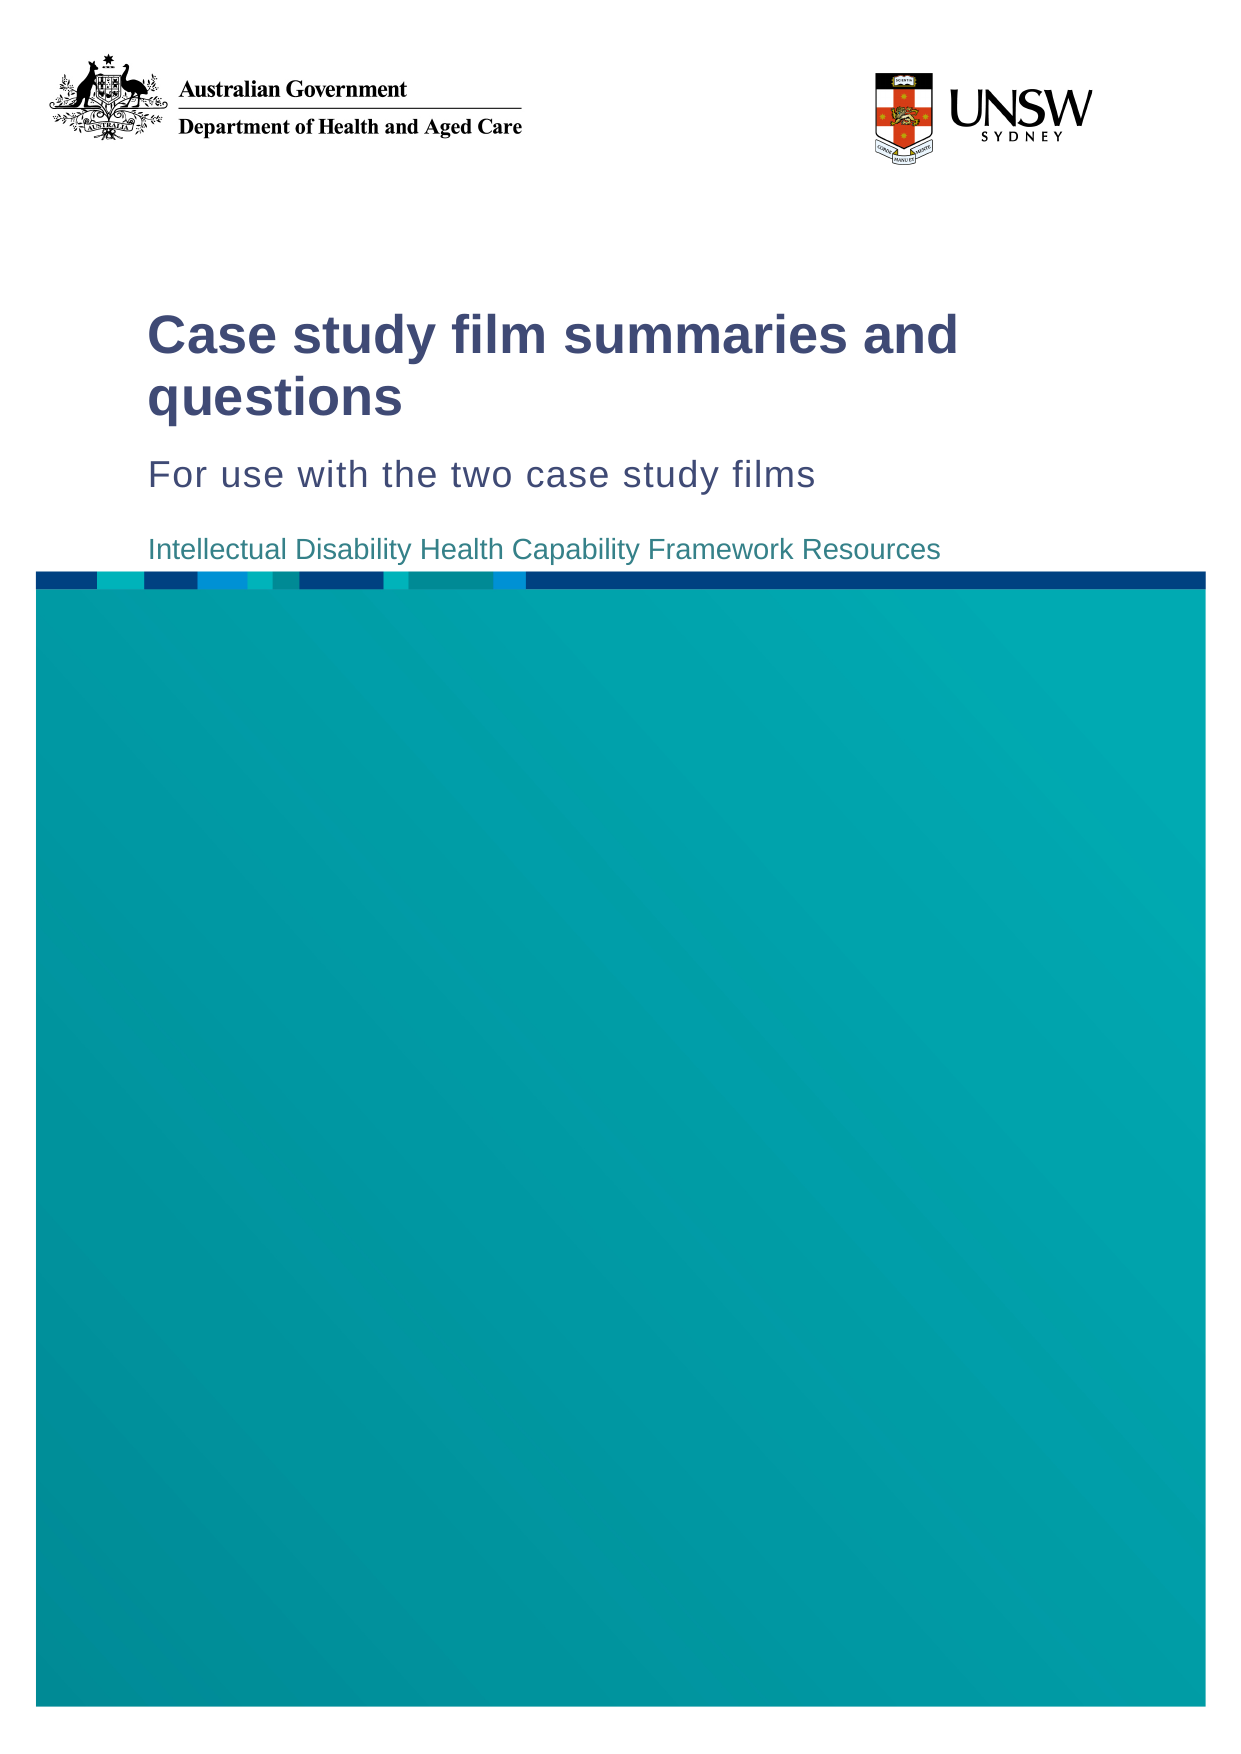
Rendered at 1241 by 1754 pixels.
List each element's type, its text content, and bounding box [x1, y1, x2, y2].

text Intellectual Disability Health Capability Framework Resources [148, 526, 1092, 568]
subtitle For use with the two case study films [148, 452, 1092, 495]
picture [0, 0, 1241, 1742]
title Case study film summaries and questions [148, 302, 1092, 427]
